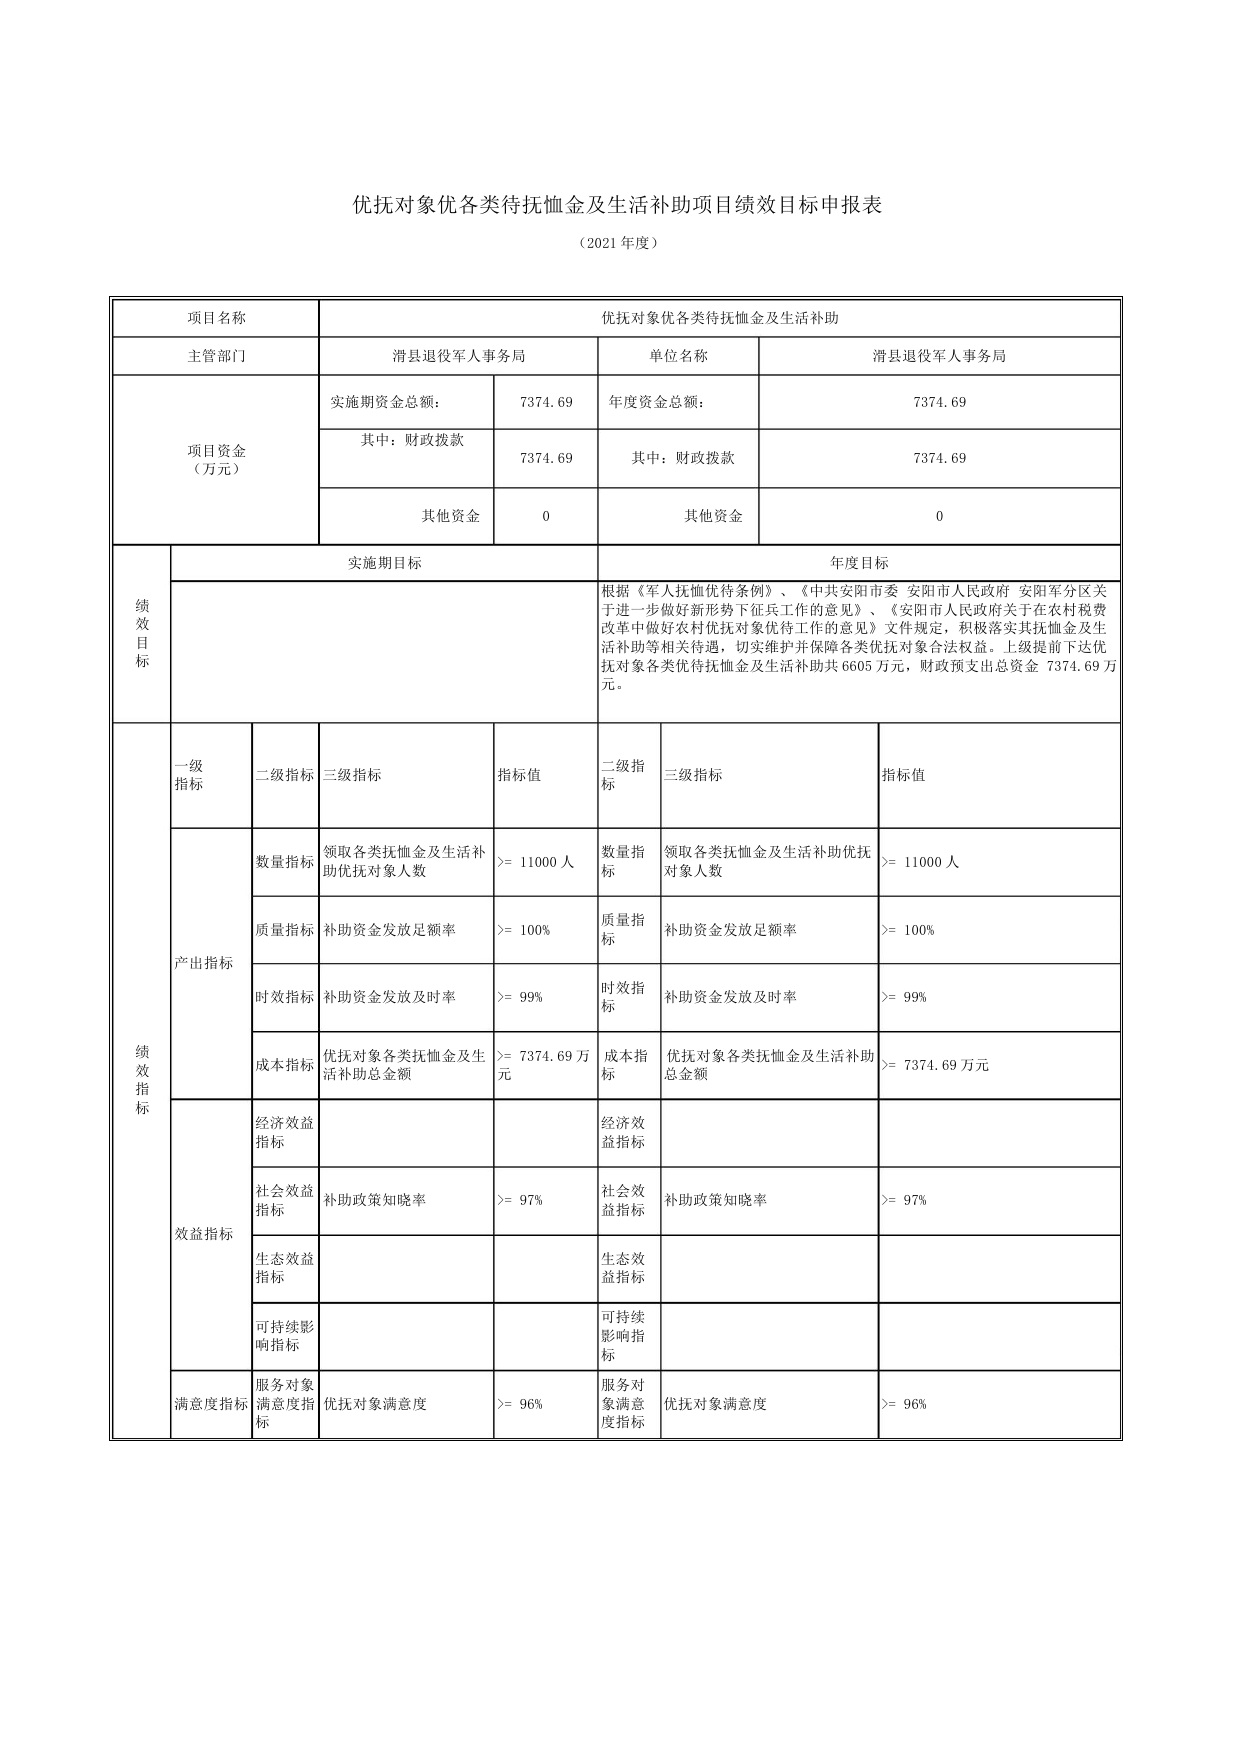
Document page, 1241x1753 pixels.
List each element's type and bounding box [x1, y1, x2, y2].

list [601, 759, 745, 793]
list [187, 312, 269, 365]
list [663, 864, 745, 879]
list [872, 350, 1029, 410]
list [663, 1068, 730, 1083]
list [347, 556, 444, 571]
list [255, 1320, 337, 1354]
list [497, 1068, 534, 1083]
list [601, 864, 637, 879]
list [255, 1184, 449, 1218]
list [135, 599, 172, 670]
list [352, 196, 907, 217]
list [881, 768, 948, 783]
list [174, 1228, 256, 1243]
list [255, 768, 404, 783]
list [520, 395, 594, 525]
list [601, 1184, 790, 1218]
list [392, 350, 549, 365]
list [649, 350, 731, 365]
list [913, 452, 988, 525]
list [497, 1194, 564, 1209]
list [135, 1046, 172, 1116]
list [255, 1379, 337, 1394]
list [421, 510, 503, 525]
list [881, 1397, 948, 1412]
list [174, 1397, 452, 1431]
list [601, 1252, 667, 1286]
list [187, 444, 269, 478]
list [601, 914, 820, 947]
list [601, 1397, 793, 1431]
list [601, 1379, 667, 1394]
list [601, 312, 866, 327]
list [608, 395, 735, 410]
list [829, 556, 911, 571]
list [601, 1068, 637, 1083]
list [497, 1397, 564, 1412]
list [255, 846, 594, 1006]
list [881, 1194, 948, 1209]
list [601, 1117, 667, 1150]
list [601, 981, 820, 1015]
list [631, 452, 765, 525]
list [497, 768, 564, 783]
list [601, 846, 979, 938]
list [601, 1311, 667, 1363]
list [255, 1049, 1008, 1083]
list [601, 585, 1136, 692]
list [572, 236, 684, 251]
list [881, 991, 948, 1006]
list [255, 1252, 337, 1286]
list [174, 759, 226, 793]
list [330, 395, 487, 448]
picture [110, 297, 1122, 1440]
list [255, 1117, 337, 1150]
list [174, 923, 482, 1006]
